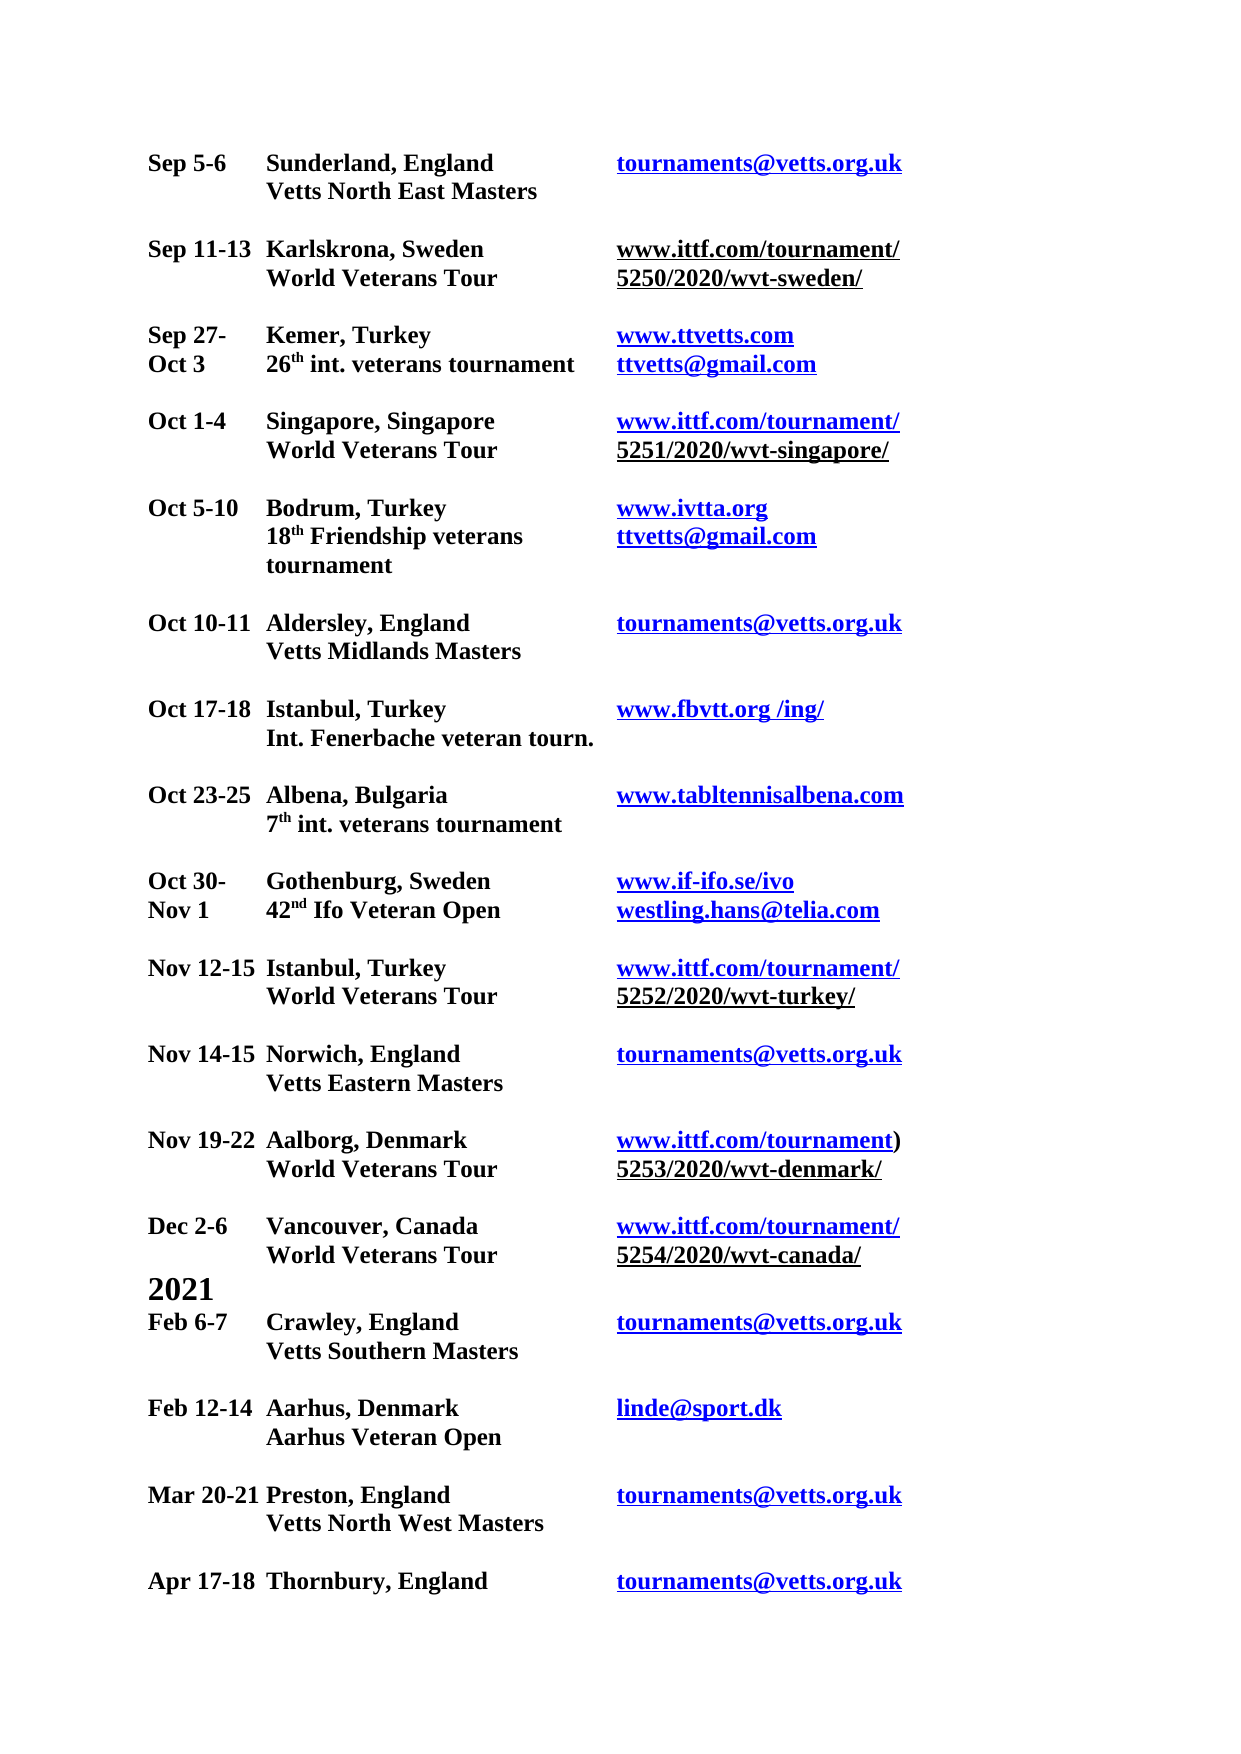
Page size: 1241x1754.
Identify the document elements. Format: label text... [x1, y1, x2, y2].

text Vetts Southern Masters [148, 1336, 1093, 1365]
text Vetts North West Masters [148, 1508, 1093, 1537]
text Vetts Midlands Masters [148, 636, 1093, 665]
text Vetts North East Masters [148, 176, 1093, 205]
text Aarhus Veteran Open [148, 1422, 1093, 1451]
text Oct 30- Gothenburg, Sweden www.if-ifo.se/ivo [148, 866, 1093, 895]
text Sep 5-6 Sunderland, England tournaments@vetts.org.uk [148, 148, 1093, 176]
text Feb 12-14 Aarhus, Denmark linde@sport.dk [148, 1393, 1093, 1422]
text Nov 1 42nd Ifo Veteran Open westling.hans@telia.com [148, 895, 1093, 924]
text World Veterans Tour 5251/2020/wvt-singapore/ [148, 435, 1093, 464]
text Nov 14-15 Norwich, England tournaments@vetts.org.uk [148, 1039, 1093, 1068]
text World Veterans Tour 5252/2020/wvt-turkey/ [148, 981, 1093, 1010]
text Oct 10-11 Aldersley, England tournaments@vetts.org.uk [148, 608, 1093, 636]
text Vetts Eastern Masters [148, 1068, 1093, 1096]
text Feb 6-7 Crawley, England tournaments@vetts.org.uk [148, 1307, 1093, 1336]
text Mar 20-21 Preston, England tournaments@vetts.org.uk [148, 1480, 1093, 1508]
text Sep 27- Kemer, Turkey www.ttvetts.com [148, 320, 1093, 349]
text Dec 2-6 Vancouver, Canada www.ittf.com/tournament/ [148, 1211, 1093, 1240]
text World Veterans Tour 5250/2020/wvt-sweden/ [148, 263, 1093, 291]
text Nov 19-22 Aalborg, Denmark www.ittf.com/tournament) [148, 1125, 1093, 1154]
text Int. Fenerbache veteran tourn. [148, 723, 1093, 751]
text World Veterans Tour 5253/2020/wvt-denmark/ [148, 1154, 1093, 1183]
text Oct 1-4 Singapore, Singapore www.ittf.com/tournament/ [148, 406, 1093, 435]
text 7th int. veterans tournament [148, 809, 1093, 838]
text tournament [148, 550, 1093, 579]
text Sep 11-13 Karlskrona, Sweden www.ittf.com/tournament/ [148, 234, 1093, 263]
text 2021 [148, 1269, 1093, 1307]
text Oct 17-18 Istanbul, Turkey www.fbvtt.org /ing/ [148, 694, 1093, 723]
text World Veterans Tour 5254/2020/wvt-canada/ [148, 1240, 1093, 1269]
text Oct 3 26th int. veterans tournament ttvetts@gmail.com [148, 349, 1093, 378]
text Nov 12-15 Istanbul, Turkey www.ittf.com/tournament/ [148, 953, 1093, 981]
text Oct 23-25 Albena, Bulgaria www.tabltennisalbena.com [148, 780, 1093, 809]
text 18th Friendship veterans ttvetts@gmail.com [148, 521, 1093, 550]
text Apr 17-18 Thornbury, England tournaments@vetts.org.uk [148, 1566, 1093, 1595]
text Oct 5-10 Bodrum, Turkey www.ivtta.org [148, 493, 1093, 521]
